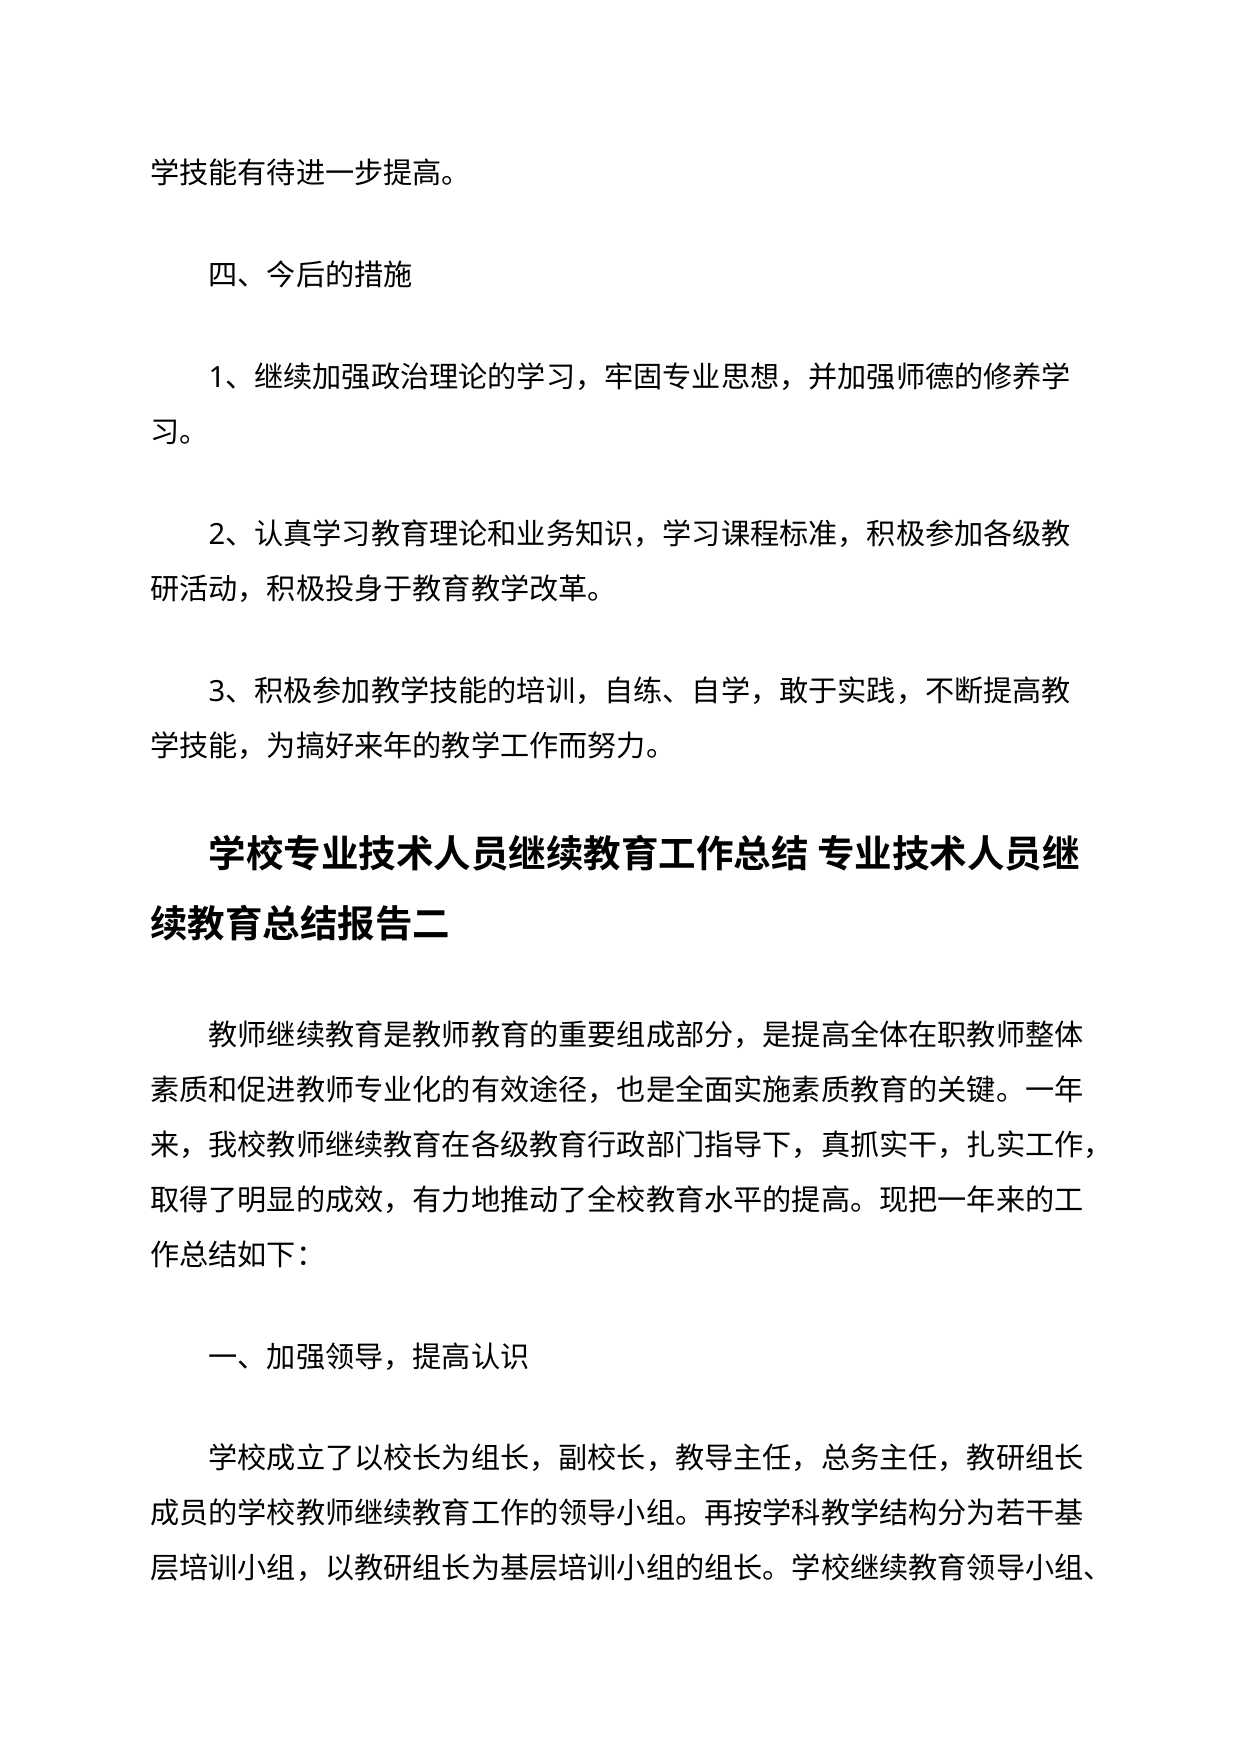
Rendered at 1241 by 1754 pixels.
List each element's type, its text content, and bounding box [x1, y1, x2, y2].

text 教师继续教育是教师教育的重要组成部分，是提高全体在职教师整体素质和促进教师专业化的有效途径，也是全面实施素质教育的关键。一年来，我校教师继续教育在各级教育行政部门指导下，真抓实干，扎实工作，取得了明显的成效，有力地推动了全校教育水平的提高。现把一年来的工作总结如下： [150, 1012, 1090, 1274]
text 3、积极参加教学技能的培训，自练、自学，敢于实践，不断提高教学技能，为搞好来年的教学工作而努力。 [150, 667, 1090, 764]
text 学校专业技术人员继续教育工作总结 专业技术人员继续教育总结报告二 [150, 824, 1090, 949]
text 一、加强领导，提高认识 [150, 1333, 1090, 1375]
text 2、认真学习教育理论和业务知识，学习课程标准，积极参加各级教研活动，积极投身于教育教学改革。 [150, 510, 1090, 608]
text 1、继续加强政治理论的学习，牢固专业思想，并加强师德的修养学习。 [150, 353, 1090, 451]
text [150, 1435, 1090, 1587]
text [150, 150, 1090, 192]
text 四、今后的措施 [150, 252, 1090, 294]
